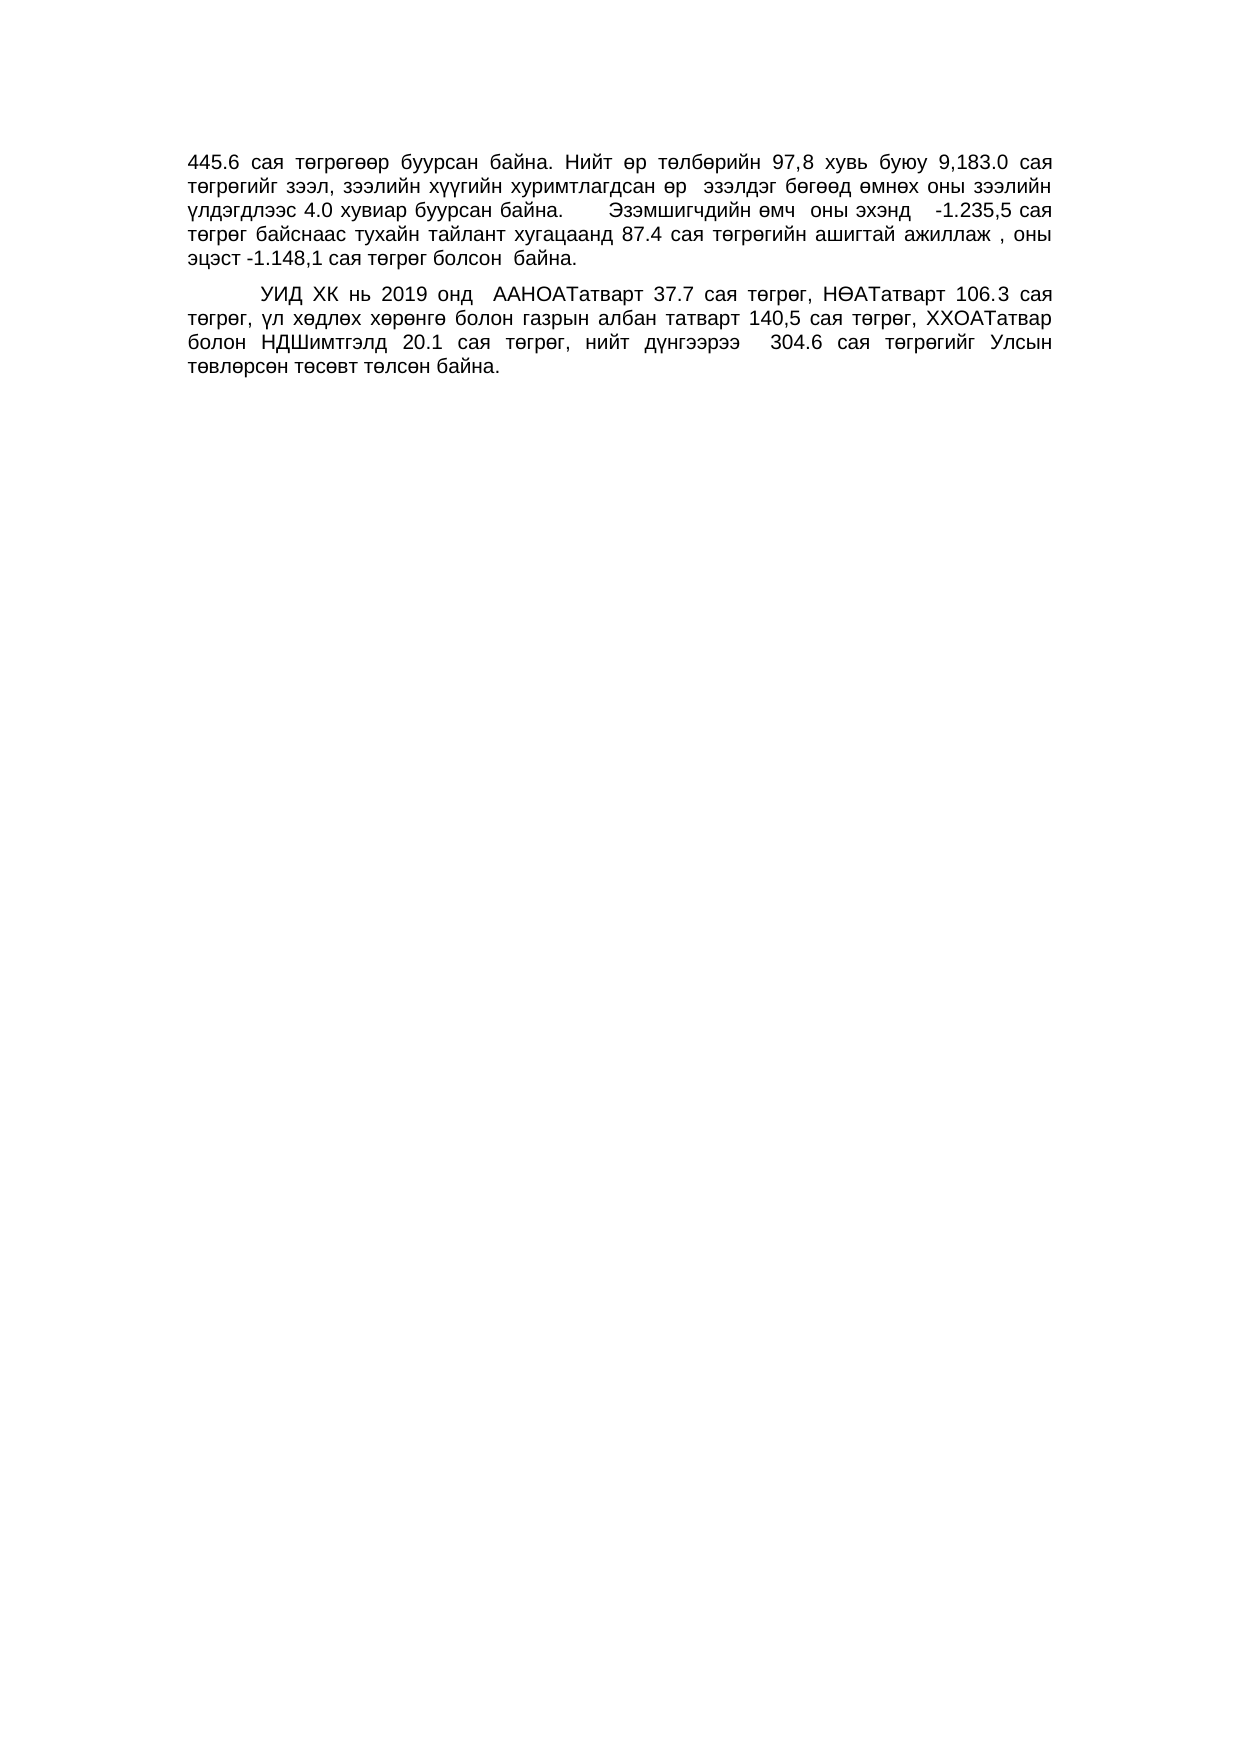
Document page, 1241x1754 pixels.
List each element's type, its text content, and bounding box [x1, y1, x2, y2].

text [187, 150, 1053, 270]
text УИД ХК нь 2019 онд ААНОАТатварт 37.7 сая төгрөг, НӨАТатварт 106.3 сая төгрөг, үл хөдлөх хөрөнгө болон газрын албан татварт 140,5 сая төгрөг, ХХОАТатвар болон НДШимтгэлд 20.1 сая төгрөг, нийт дүнгээрээ 304.6 сая төгрөгийг Улсын төвлөрсөн төсөвт төлсөн байна. [187, 282, 1053, 378]
